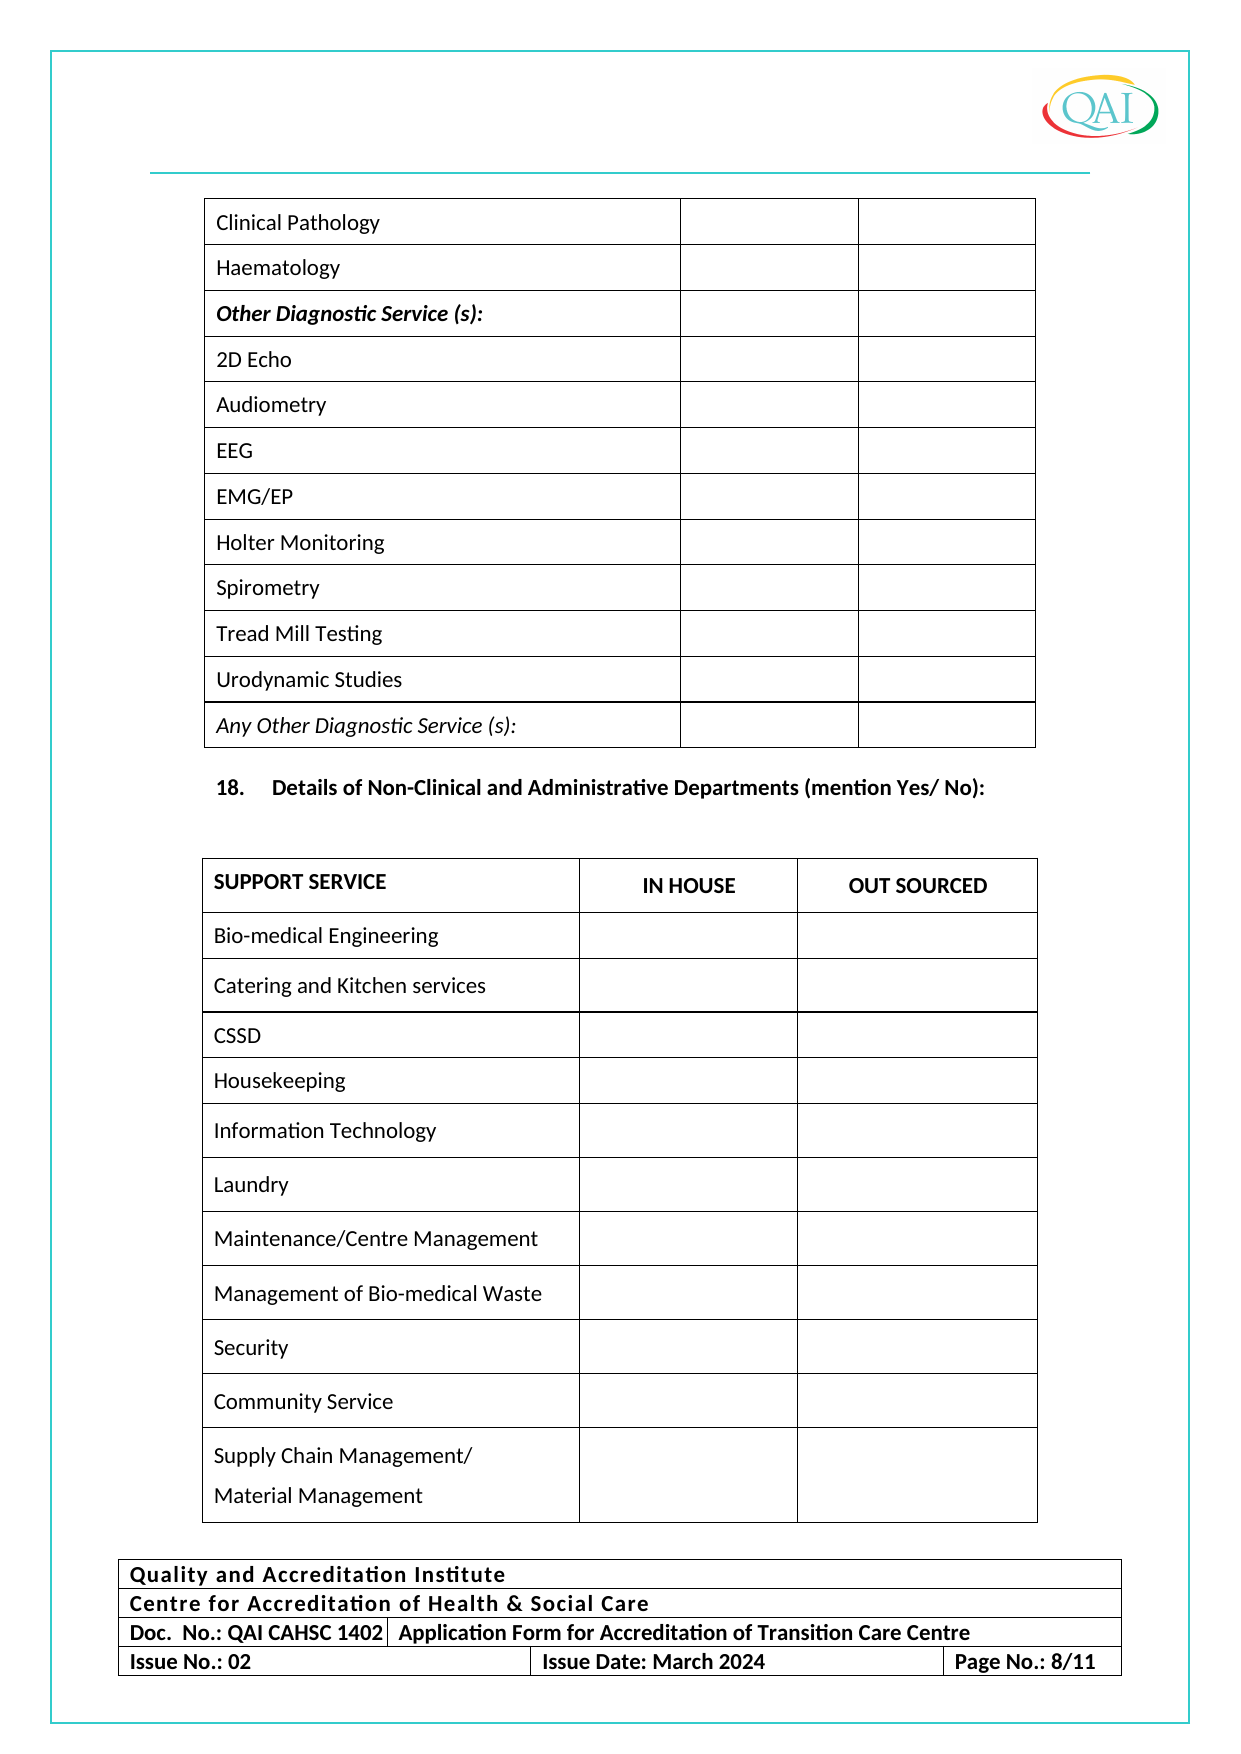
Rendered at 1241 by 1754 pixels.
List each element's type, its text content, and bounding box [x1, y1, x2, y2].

table_cell [580, 1266, 797, 1319]
table_cell [859, 382, 1035, 427]
table_cell [798, 1013, 1037, 1057]
table_cell Community Service [203, 1374, 579, 1427]
table_cell [580, 1374, 797, 1427]
table_cell [681, 382, 858, 427]
table_cell [859, 245, 1035, 290]
table_cell [859, 199, 1035, 244]
table_header IN HOUSE [580, 859, 797, 912]
table_cell [580, 959, 797, 1011]
table_cell [580, 913, 797, 957]
table_cell [681, 291, 858, 336]
table_cell Information Technology [203, 1104, 579, 1157]
table_cell Security [203, 1320, 579, 1373]
table_cell [681, 520, 858, 564]
table_cell [580, 1058, 797, 1103]
table_cell [681, 611, 858, 656]
list Details of Non-Clinical and Administrative Departments (mention Yes/ No): [216, 773, 1090, 802]
table_cell Clinical Pathology [205, 199, 680, 244]
table_cell [859, 337, 1035, 381]
table_cell [681, 703, 858, 747]
table_cell [859, 611, 1035, 656]
table_cell [798, 913, 1037, 957]
table_cell [859, 520, 1035, 564]
table_cell [798, 1212, 1037, 1265]
table_cell [580, 1428, 797, 1522]
table_cell [681, 565, 858, 610]
table_cell [798, 959, 1037, 1011]
table_cell [798, 1158, 1037, 1211]
table_cell [681, 245, 858, 290]
table_cell [681, 337, 858, 381]
table_cell Management of Bio-medical Waste [203, 1266, 579, 1319]
table_cell Urodynamic Studies [205, 657, 680, 701]
table_cell [580, 1158, 797, 1211]
table_cell [580, 1013, 797, 1057]
table_cell Maintenance/Centre Management [203, 1212, 579, 1265]
table_cell [681, 428, 858, 473]
table_cell Spirometry [205, 565, 680, 610]
table_cell [681, 474, 858, 518]
table_cell [798, 1058, 1037, 1103]
table_cell CSSD [203, 1013, 579, 1057]
table_cell Audiometry [205, 382, 680, 427]
table_cell [798, 1428, 1037, 1522]
table_cell EEG [205, 428, 680, 473]
table_cell Holter Monitoring [205, 520, 680, 564]
table_cell Catering and Kitchen services [203, 959, 579, 1011]
table_cell Tread Mill Testing [205, 611, 680, 656]
table_cell Supply Chain Management/ Material Management [203, 1428, 579, 1522]
table_cell Bio-medical Engineering [203, 913, 579, 957]
table_cell [681, 657, 858, 701]
table_cell [798, 1104, 1037, 1157]
table_cell Laundry [203, 1158, 579, 1211]
table_cell [859, 428, 1035, 473]
table_cell Housekeeping [203, 1058, 579, 1103]
table_cell [859, 291, 1035, 336]
table_cell [580, 1104, 797, 1157]
table_cell Other Diagnostic Service (s): [205, 291, 680, 336]
table_cell [798, 1374, 1037, 1427]
table_cell [580, 1212, 797, 1265]
table_cell Haematology [205, 245, 680, 290]
table_cell [681, 199, 858, 244]
table_cell [798, 1266, 1037, 1319]
table_cell [859, 565, 1035, 610]
table_cell [859, 474, 1035, 518]
table_cell 2D Echo [205, 337, 680, 381]
table_cell [859, 657, 1035, 701]
table_cell EMG/EP [205, 474, 680, 518]
table_cell Any Other Diagnostic Service (s): [205, 703, 680, 747]
table_header SUPPORT SERVICE [203, 859, 579, 912]
table_cell [580, 1320, 797, 1373]
table_header OUT SOURCED [798, 859, 1037, 912]
picture [1031, 68, 1166, 144]
table_cell [859, 703, 1035, 747]
table_cell [798, 1320, 1037, 1373]
